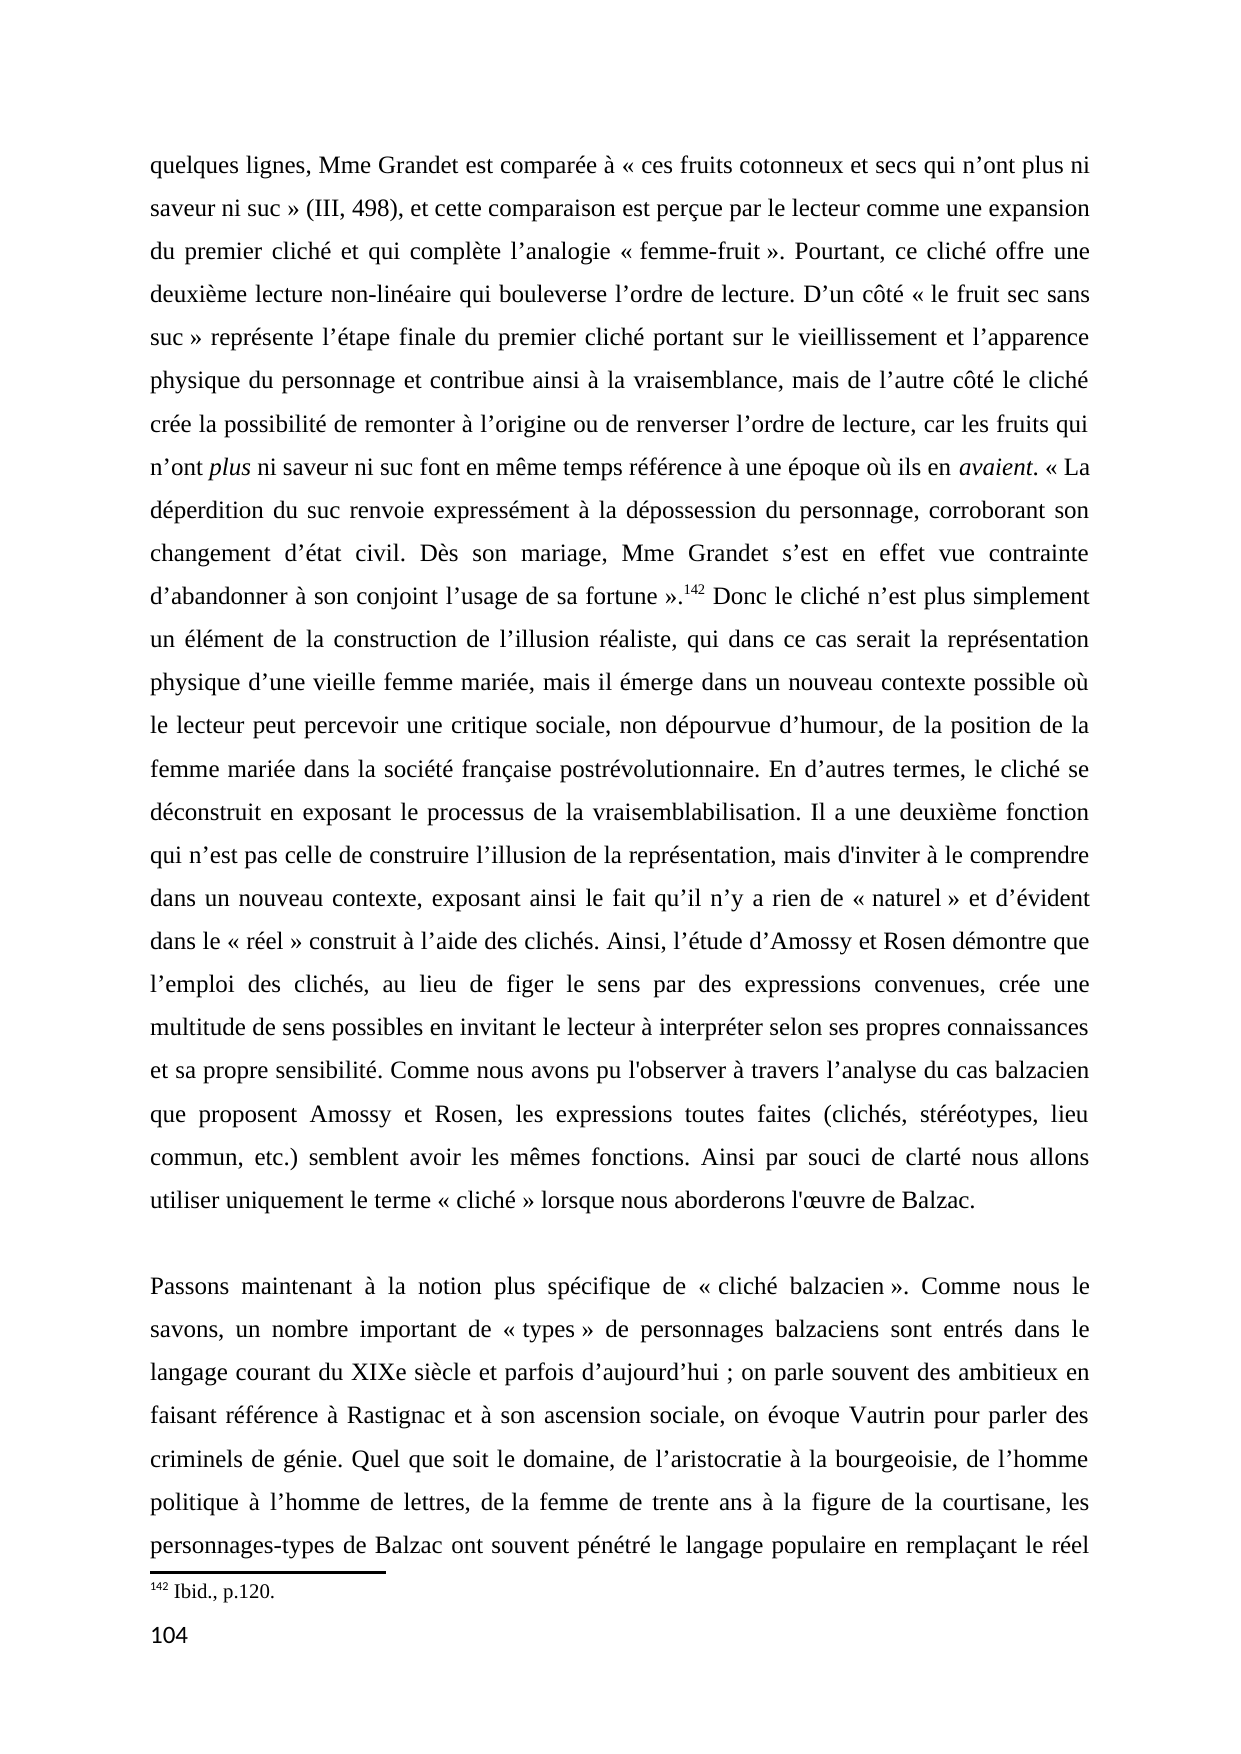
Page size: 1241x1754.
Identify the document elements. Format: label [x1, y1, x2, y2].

text [150, 1271, 1090, 1559]
text [150, 150, 1090, 1214]
